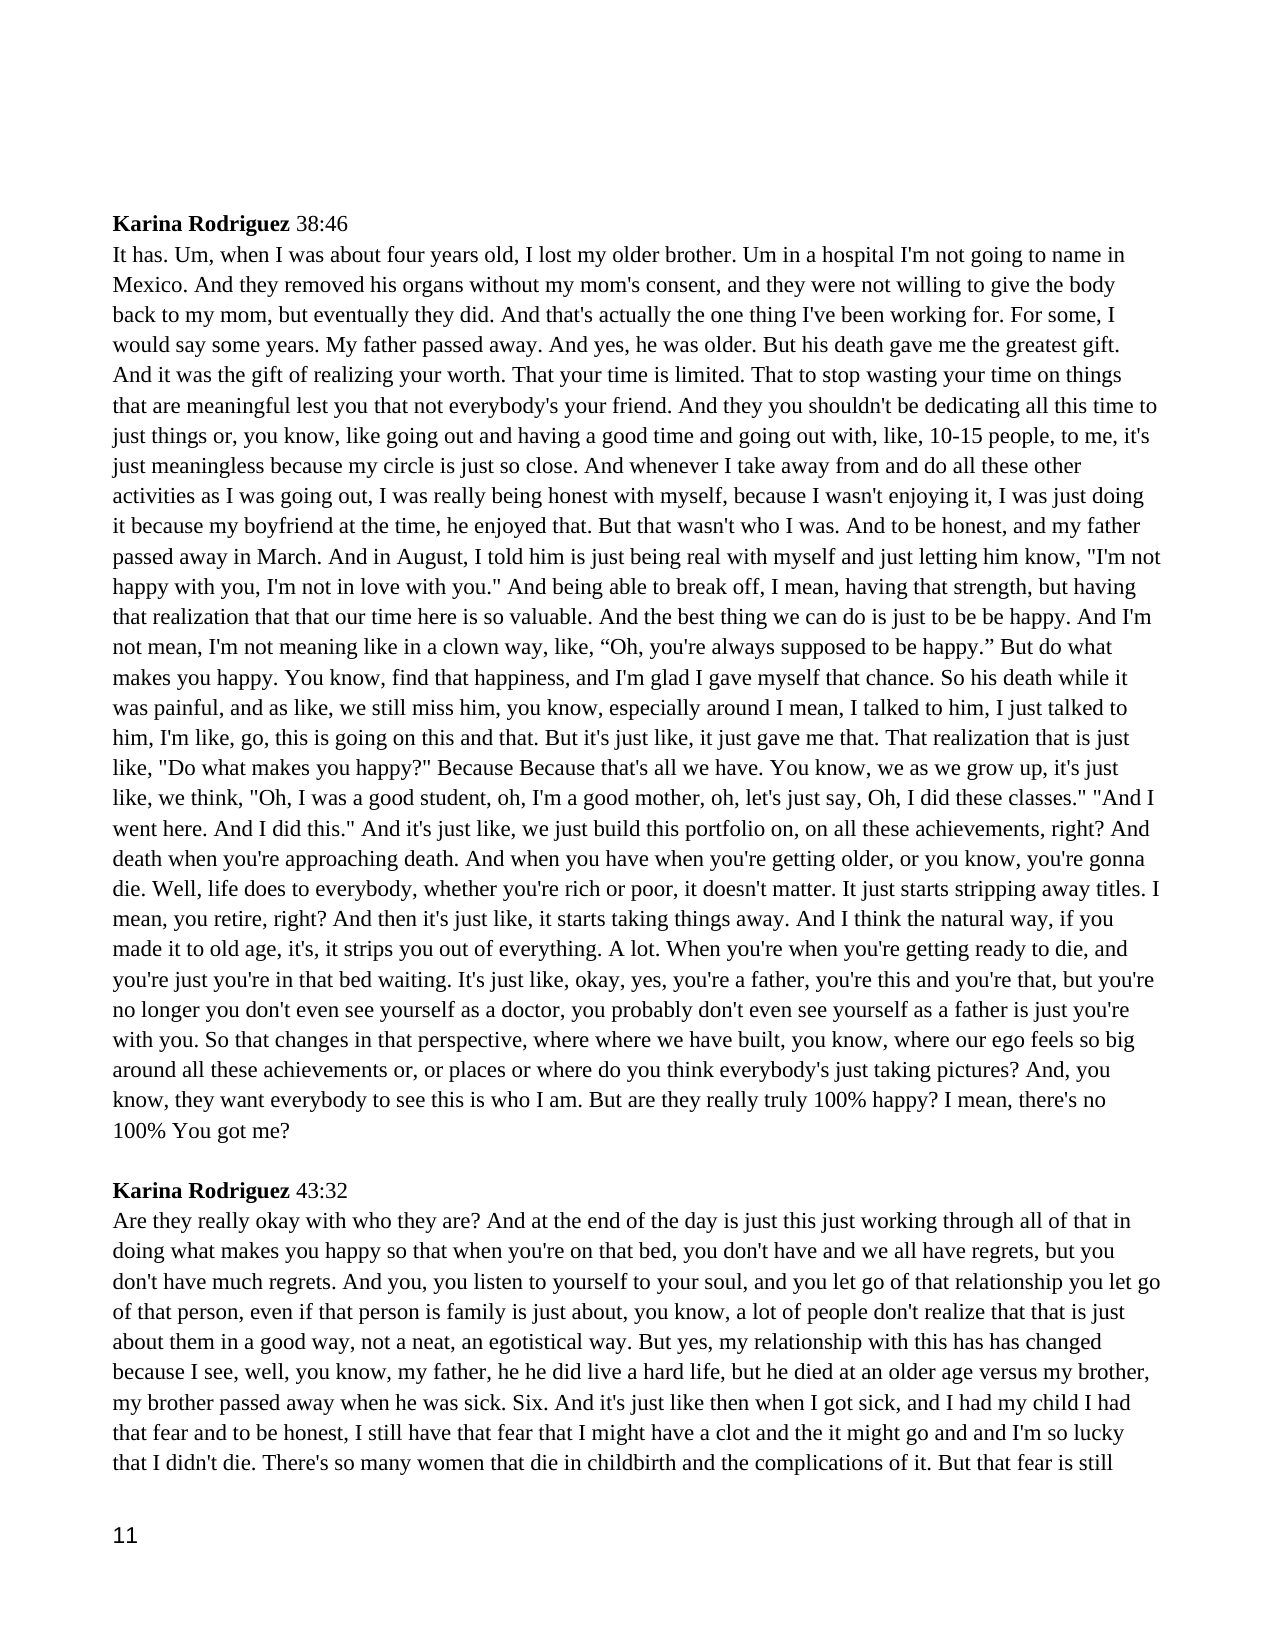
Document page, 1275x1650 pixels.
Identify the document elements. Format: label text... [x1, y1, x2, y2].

text Karina Rodriguez 43:32 [112, 1177, 1162, 1203]
text It has. Um, when I was about four years old, I lost my older brother. Um in a hospital I'm not going to name in Mexico. And they removed his organs without my mom's consent, and they were not willing to give the body back to my mom, but eventually they did. And that's actually the one thing I've been working for. For some, I would say some years. My father passed away. And yes, he was older. But his death gave me the greatest gift. And it was the gift of realizing your worth. That your time is limited. That to stop wasting your time on things that are meaningful lest you that not everybody's your friend. And they you shouldn't be dedicating all this time to just things or, you know, like going out and having a good time and going out with, like, 10-15 people, to me, it's just meaningless because my circle is just so close. And whenever I take away from and do all these other activities as I was going out, I was really being honest with myself, because I wasn't enjoying it, I was just doing it because my boyfriend at the time, he enjoyed that. But that wasn't who I was. And to be honest, and my father passed away in March. And in August, I told him is just being real with myself and just letting him know, "I'm not happy with you, I'm not in love with you." And being able to break off, I mean, having that strength, but having that realization that that our time here is so valuable. And the best thing we can do is just to be be happy. And I'm not mean, I'm not meaning like in a clown way, like, “Oh, you're always supposed to be happy.” But do what makes you happy. You know, find that happiness, and I'm glad I gave myself that chance. So his death while it was painful, and as like, we still miss him, you know, especially around I mean, I talked to him, I just talked to him, I'm like, go, this is going on this and that. But it's just like, it just gave me that. That realization that is just like, "Do what makes you happy?" Because Because that's all we have. You know, we as we grow up, it's just like, we think, "Oh, I was a good student, oh, I'm a good mother, oh, let's just say, Oh, I did these classes." "And I went here. And I did this." And it's just like, we just build this portfolio on, on all these achievements, right? And death when you're approaching death. And when you have when you're getting older, or you know, you're gonna die. Well, life does to everybody, whether you're rich or poor, it doesn't matter. It just starts stripping away titles. I mean, you retire, right? And then it's just like, it starts taking things away. And I think the natural way, if you made it to old age, it's, it strips you out of everything. A lot. When you're when you're getting ready to die, and you're just you're in that bed waiting. It's just like, okay, yes, you're a father, you're this and you're that, but you're no longer you don't even see yourself as a doctor, you probably don't even see yourself as a father is just you're with you. So that changes in that perspective, where where we have built, you know, where our ego feels so big around all these achievements or, or places or where do you think everybody's just taking pictures? And, you know, they want everybody to see this is who I am. But are they really truly 100% happy? I mean, there's no 100% You got me? [112, 241, 1162, 1143]
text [112, 1207, 1162, 1475]
text Karina Rodriguez 38:46 [112, 210, 1162, 237]
